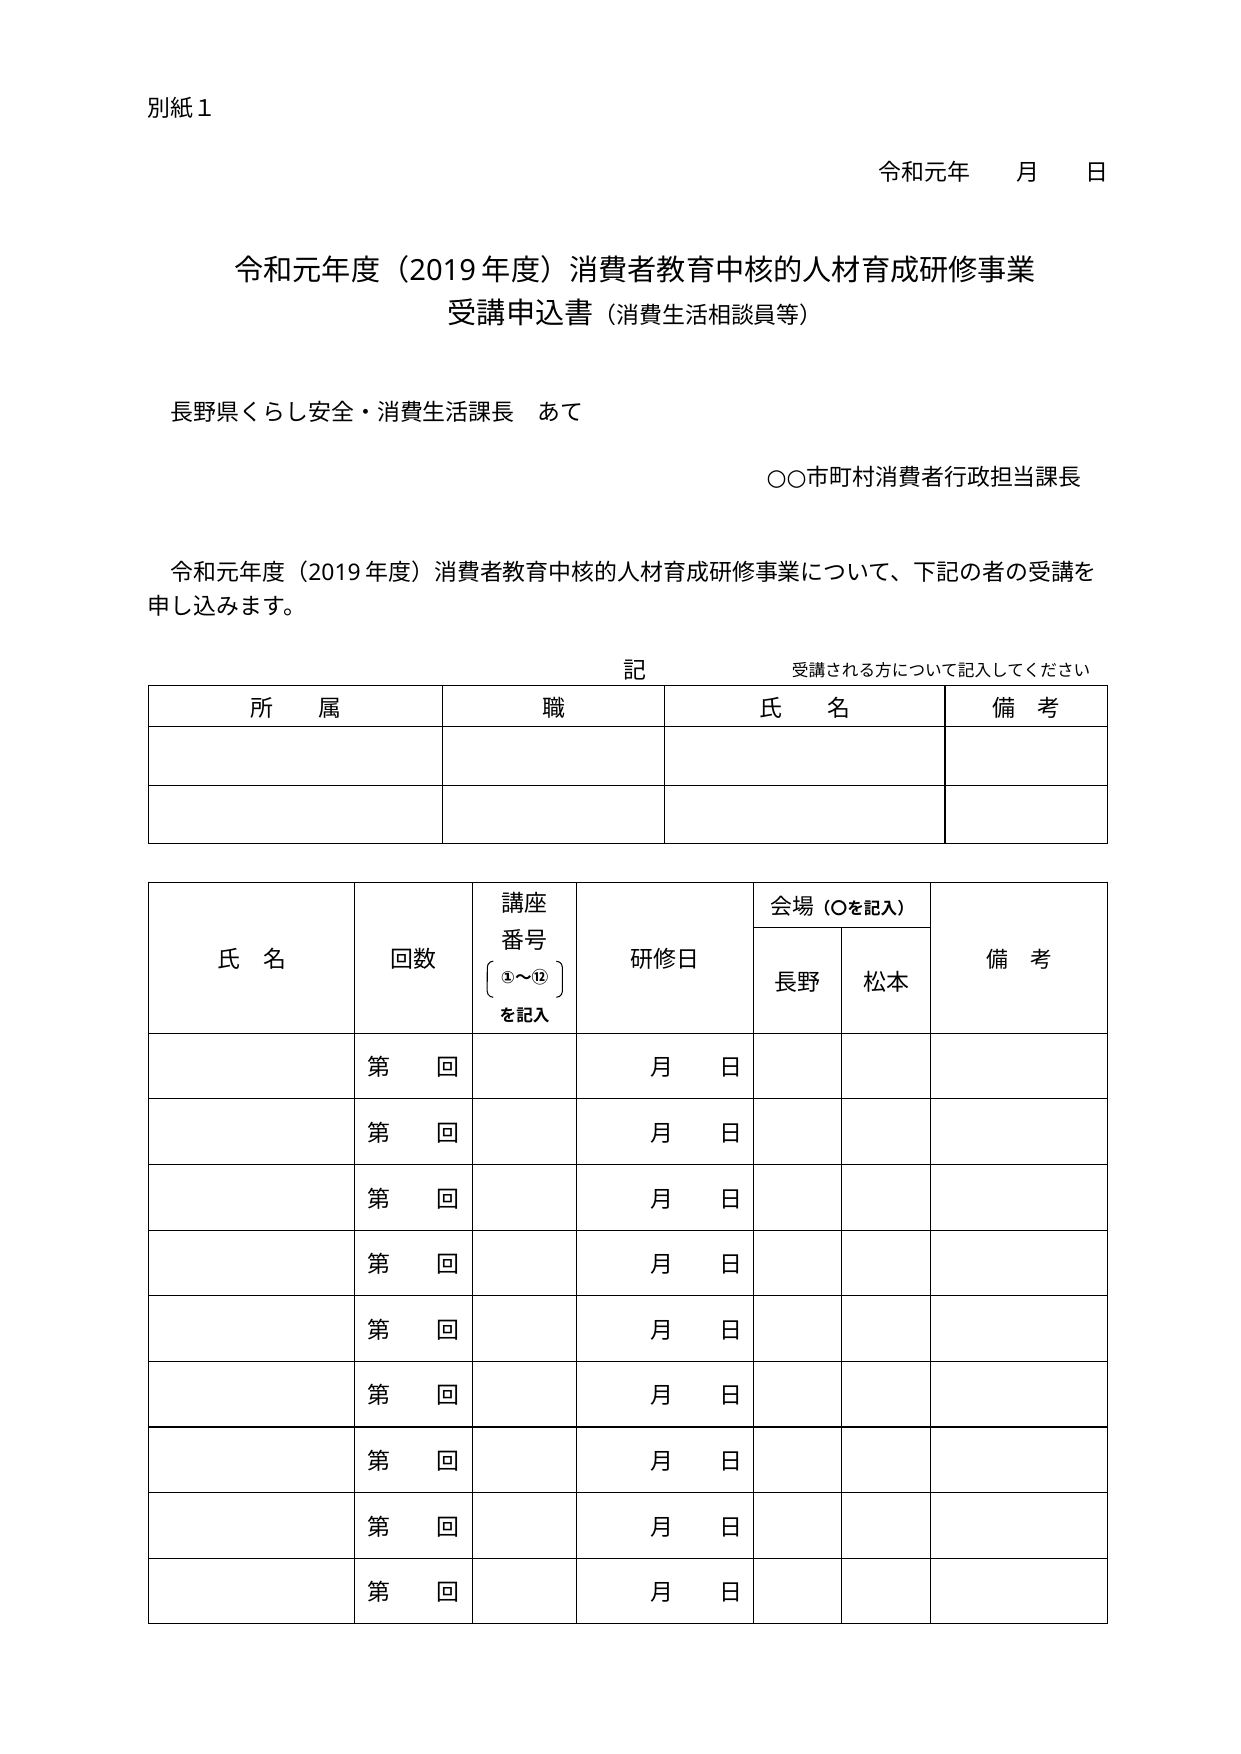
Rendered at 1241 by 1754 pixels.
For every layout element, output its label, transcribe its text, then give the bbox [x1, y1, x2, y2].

table_header 講座 番号 ①～⑫ を記入 [473, 883, 576, 1033]
table_cell 第 回 [355, 1362, 472, 1426]
table_cell 月 日 [577, 1362, 753, 1426]
table_header 氏 名 [665, 686, 944, 726]
table_cell [149, 1493, 354, 1558]
table_cell 月 日 [577, 1559, 753, 1623]
table_cell [754, 1231, 841, 1295]
text ○○市町村消費者行政担当課長 [148, 458, 1122, 492]
table_cell 月 日 [577, 1231, 753, 1295]
table_cell 月 日 [577, 1296, 753, 1361]
table_cell [473, 1296, 576, 1361]
table_cell [754, 1296, 841, 1361]
table_cell [931, 1034, 1107, 1098]
table_cell [931, 1231, 1107, 1295]
table_cell [842, 1428, 930, 1492]
table_cell [931, 1099, 1107, 1164]
table_cell 第 回 [355, 1296, 472, 1361]
table_cell [754, 1165, 841, 1229]
table_cell [842, 1165, 930, 1229]
table_cell [149, 1428, 354, 1492]
table_cell [473, 1099, 576, 1164]
table_cell 第 回 [355, 1099, 472, 1164]
table_cell 第 回 [355, 1428, 472, 1492]
table_cell 第 回 [355, 1493, 472, 1558]
table_cell 第 回 [355, 1231, 472, 1295]
table_header 回数 [355, 883, 472, 1033]
table_header 会場（〇を記入） [754, 883, 930, 927]
table_cell [946, 727, 1107, 784]
table_cell [149, 727, 442, 784]
table_cell 月 日 [577, 1099, 753, 1164]
table_cell [754, 1362, 841, 1426]
table_cell [931, 1296, 1107, 1361]
table_cell 長野 [754, 928, 841, 1033]
table_header 研修日 [577, 883, 753, 1033]
table_cell [754, 1493, 841, 1558]
table_cell [473, 1428, 576, 1492]
table_cell [754, 1428, 841, 1492]
table_header 備 考 [931, 883, 1107, 1033]
table_cell [443, 786, 664, 843]
table_cell [931, 1559, 1107, 1623]
table_cell 月 日 [577, 1034, 753, 1098]
table_cell 第 回 [355, 1559, 472, 1623]
table_header 職 [443, 686, 664, 726]
table_cell [473, 1559, 576, 1623]
table_cell [842, 1099, 930, 1164]
table_cell [842, 1362, 930, 1426]
table_cell [149, 1099, 354, 1164]
table_cell [149, 1559, 354, 1623]
table_cell 第 回 [355, 1034, 472, 1098]
table_header 所 属 [149, 686, 442, 726]
table_cell 月 日 [577, 1493, 753, 1558]
table_cell [842, 1559, 930, 1623]
table_cell [473, 1362, 576, 1426]
table_cell [842, 1231, 930, 1295]
table_cell [946, 786, 1107, 843]
table_cell [754, 1034, 841, 1098]
table_cell [149, 1034, 354, 1098]
text 受講申込書（消費生活相談員等） [148, 289, 1122, 331]
table_cell [149, 786, 442, 843]
table_cell [665, 727, 944, 784]
text 令和元年度（2019年度）消費者教育中核的人材育成研修事業について、下記の者の受講を [148, 554, 1181, 588]
table_cell [754, 1559, 841, 1623]
table_cell [931, 1428, 1107, 1492]
table_cell [842, 1296, 930, 1361]
table_cell [149, 1296, 354, 1361]
table_cell [149, 1231, 354, 1295]
table_cell [931, 1165, 1107, 1229]
table_cell [754, 1099, 841, 1164]
table_cell [931, 1493, 1107, 1558]
table_cell [149, 1165, 354, 1229]
table_cell [842, 1493, 930, 1558]
table_cell 松本 [842, 928, 930, 1033]
table_header 氏 名 [149, 883, 354, 1033]
table_cell [149, 1362, 354, 1426]
table_cell [473, 1493, 576, 1558]
text 長野県くらし安全・消費生活課長 あて [148, 394, 1122, 427]
table_cell [665, 786, 944, 843]
table_cell [473, 1034, 576, 1098]
table_cell [443, 727, 664, 784]
table_cell [473, 1231, 576, 1295]
table_cell [931, 1362, 1107, 1426]
table_cell [842, 1034, 930, 1098]
table_cell 月 日 [577, 1165, 753, 1229]
text 申し込みます。 [148, 588, 1181, 621]
table_cell 月 日 [577, 1428, 753, 1492]
text 令和元年度（2019年度）消費者教育中核的人材育成研修事業 [148, 247, 1122, 289]
table_header 備 考 [946, 686, 1107, 726]
text 別紙１ [148, 89, 1122, 123]
table_cell [473, 1165, 576, 1229]
text 記 [148, 652, 1122, 685]
table_cell 第 回 [355, 1165, 472, 1229]
text 令和元年 月 日 [148, 154, 1107, 187]
